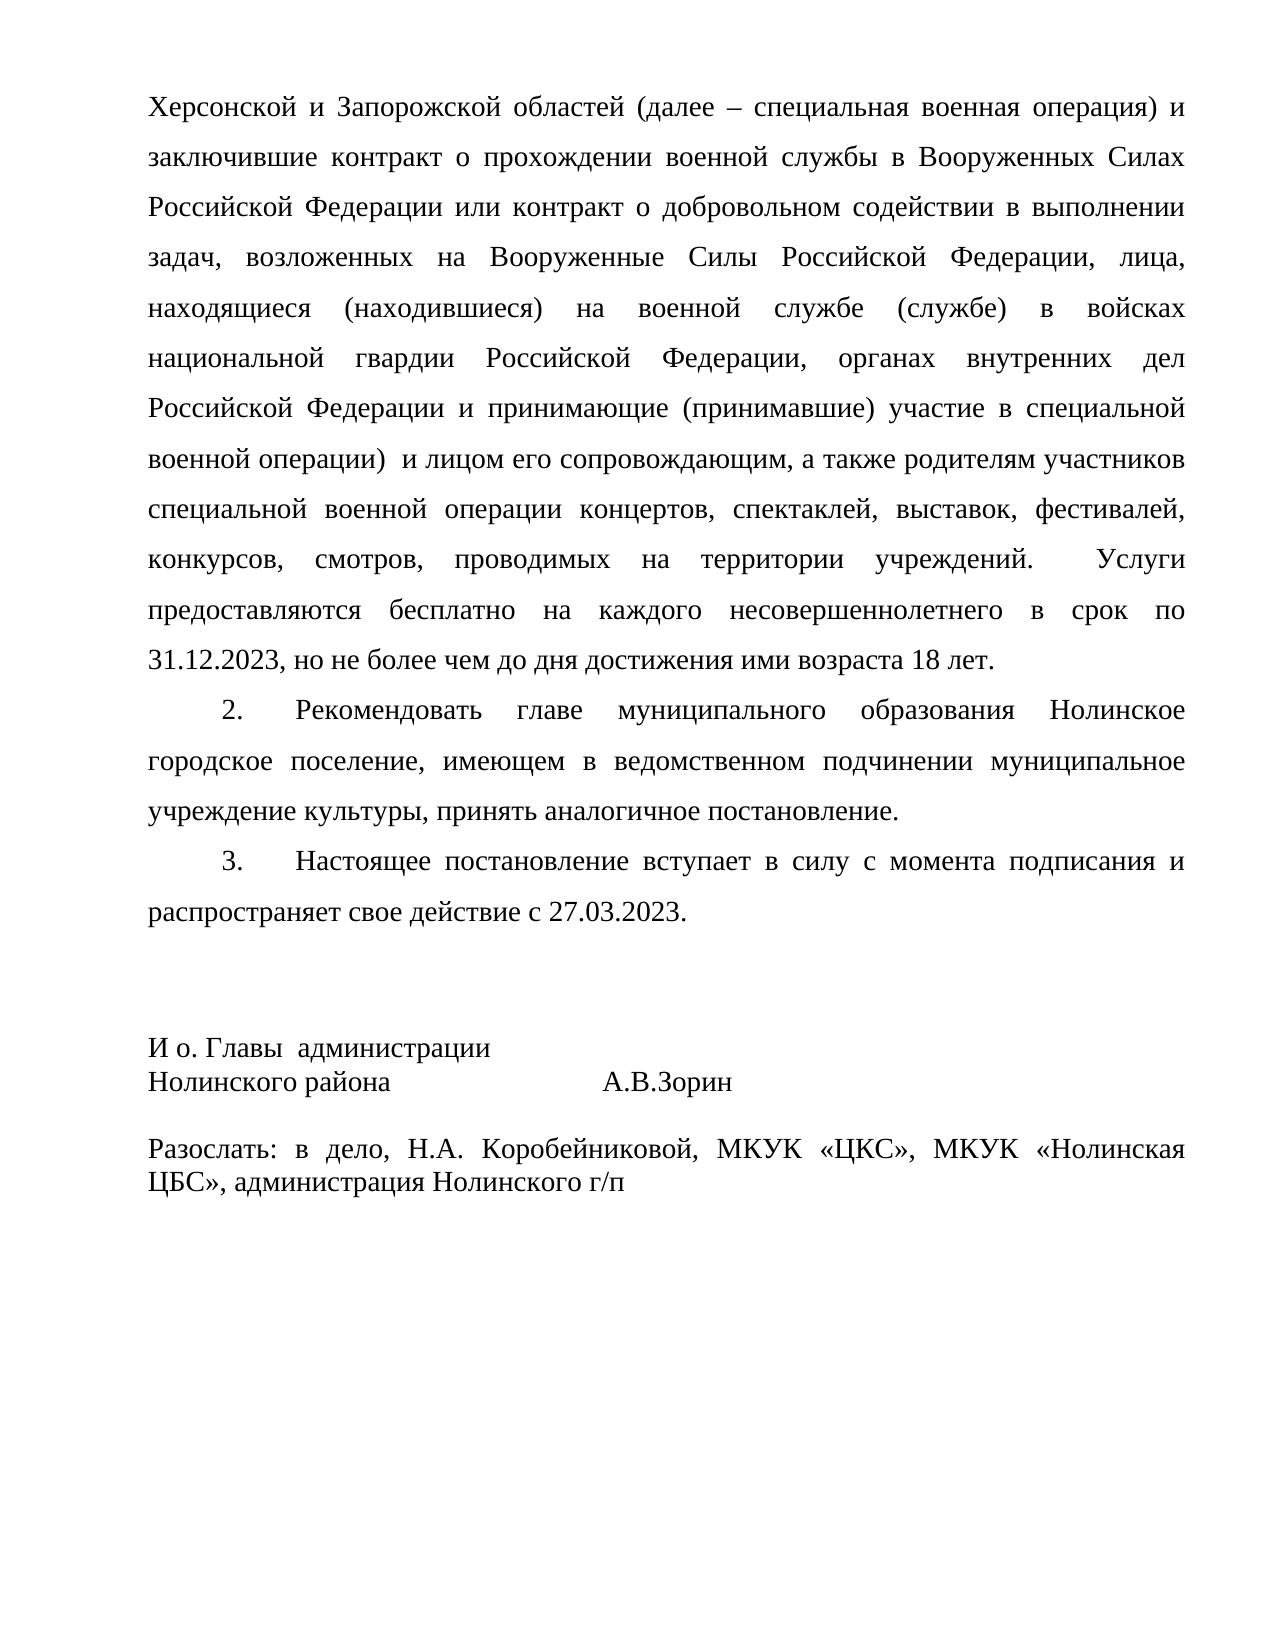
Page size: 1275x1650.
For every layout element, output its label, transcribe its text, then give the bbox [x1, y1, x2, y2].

text Разослать: в дело, Н.А. Коробейниковой, МКУК «ЦКС», МКУК «Нолинская ЦБС», администрация Нолинского г/п [148, 1131, 1186, 1198]
text 3. Настоящее постановление вступает в силу с момента подписания и распространяет свое действие с 27.03.2023. [148, 843, 1186, 927]
text Нолинского района А.В.Зорин [148, 1064, 1186, 1097]
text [148, 89, 1186, 676]
text 2. Рекомендовать главе муниципального образования Нолинское городское поселение, имеющем в ведомственном подчинении муниципальное учреждение культуры, принять аналогичное постановление. [148, 692, 1186, 827]
text И о. Главы администрации [148, 1030, 1186, 1064]
